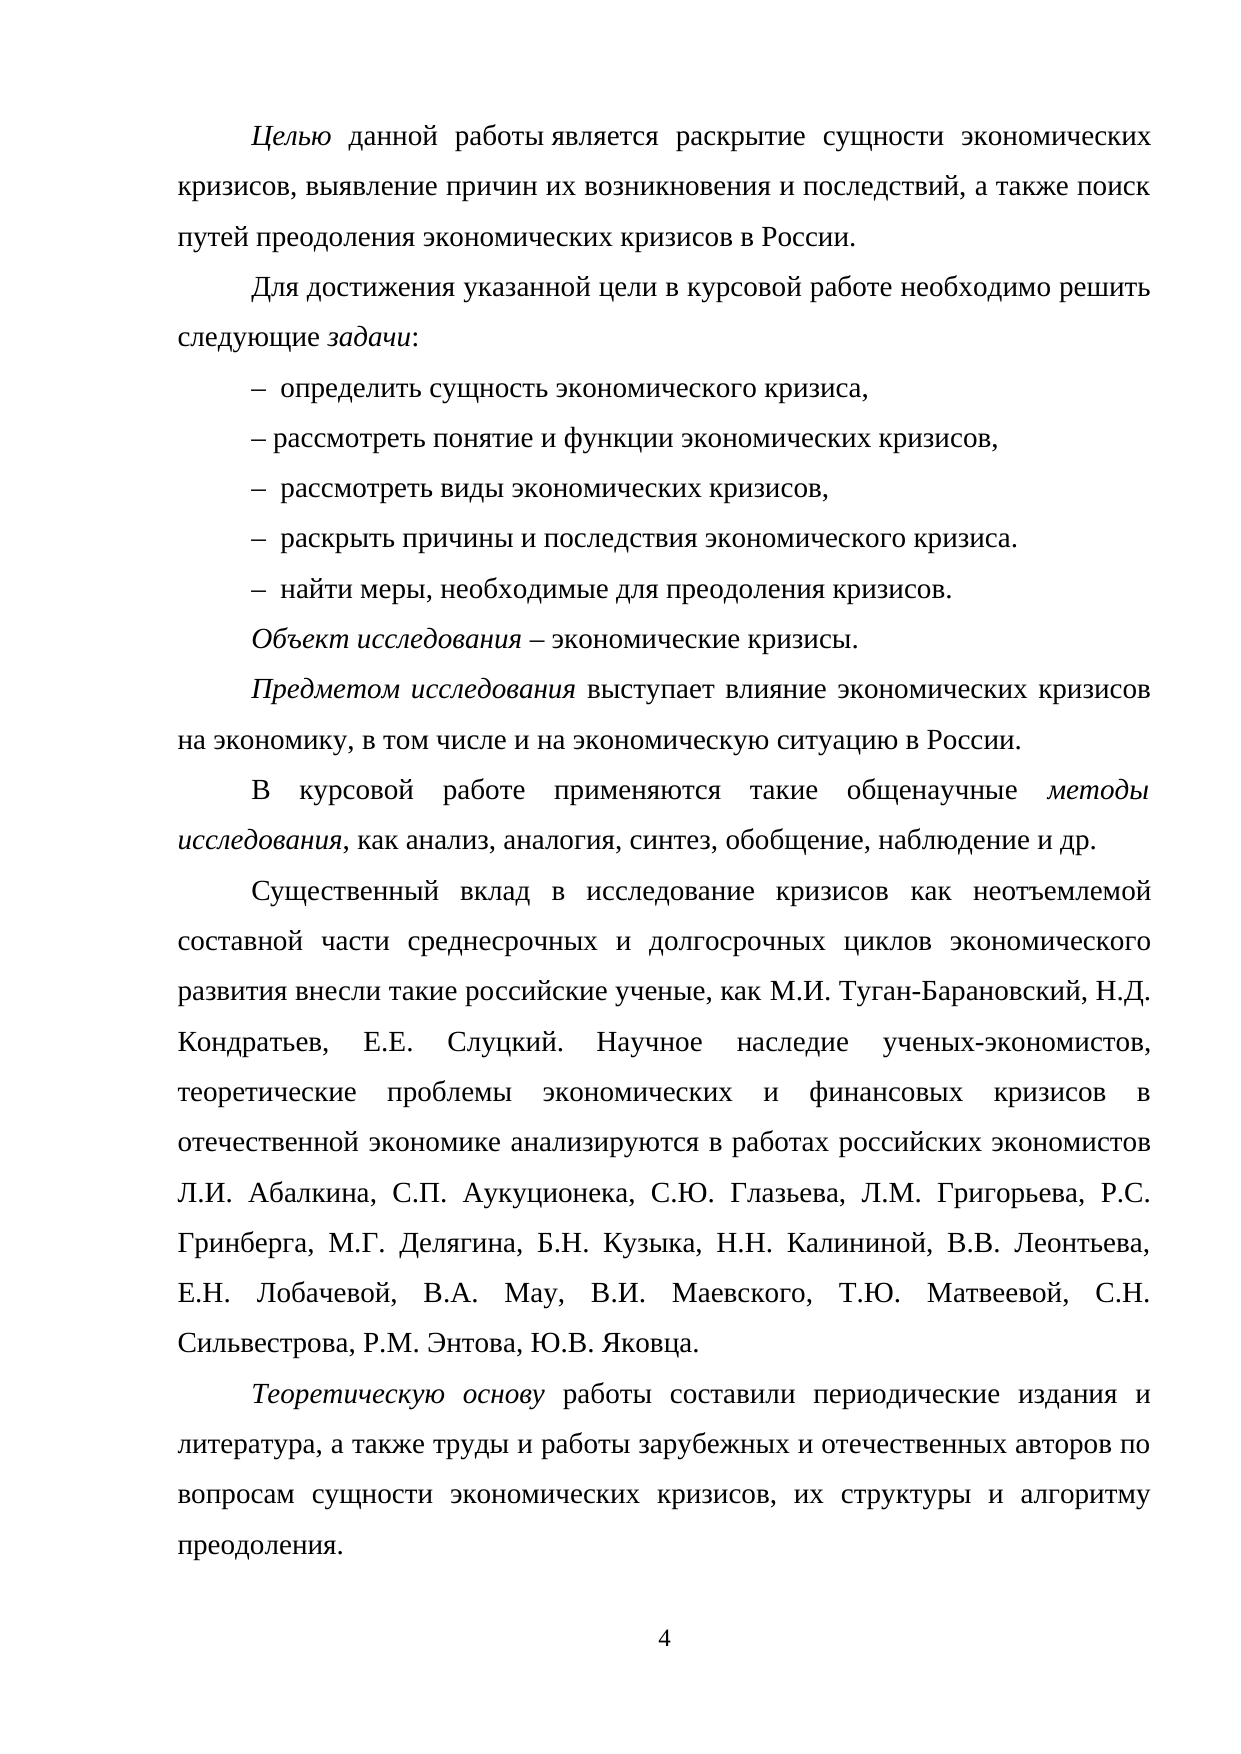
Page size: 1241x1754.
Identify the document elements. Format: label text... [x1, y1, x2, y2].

text Для достижения указанной цели в курсовой работе необходимо решить следующие задачи: [177, 269, 1152, 353]
text – рассмотреть понятие и функции экономических кризисов, [177, 420, 1152, 453]
text Теоретическую основу работы составили периодические издания и литература, а также труды и работы зарубежных и отечественных авторов по вопросам сущности экономических кризисов, их структуры и алгоритму преодоления. [177, 1376, 1152, 1560]
text Целью данной работы является раскрытие сущности экономических кризисов, выявление причин их возникновения и последствий, а также поиск путей преодоления экономических кризисов в России. [177, 118, 1152, 252]
text Предметом исследования выступает влияние экономических кризисов на экономику, в том числе и на экономическую ситуацию в России. [177, 672, 1152, 755]
text – рассмотреть виды экономических кризисов, [177, 470, 1152, 504]
text – раскрыть причины и последствия экономического кризиса. [177, 521, 1152, 554]
text – найти меры, необходимые для преодоления кризисов. [177, 571, 1152, 604]
text Объект исследования – экономические кризисы. [177, 621, 1152, 655]
text – определить сущность экономического кризиса, [177, 370, 1152, 403]
text В курсовой работе применяются такие общенаучные методы исследования, как анализ, аналогия, синтез, обобщение, наблюдение и др. [177, 772, 1152, 856]
text Существенный вклад в исследование кризисов как неотъемлемой составной части среднесрочных и долгосрочных циклов экономического развития внесли такие российские ученые, как М.И. Туган-Барановский, Н.Д. Кондратьев, Е.Е. Слуцкий. Научное наследие ученых-экономистов, теоретические проблемы экономических и финансовых кризисов в отечественной экономике анализируются в работах российских экономистов Л.И. Абалкина, С.П. Аукуционека, С.Ю. Глазьева, Л.М. Григорьева, P.C. Гринберга, М.Г. Делягина, Б.Н. Кузыка, H.H. Калининой, В.В. Леонтьева, E.H. Лобачевой, B.А. May, В.И. Маевского, Т.Ю. Матвеевой, С.Н. Сильвестрова, P.M. Энтова, Ю.В. Яковца. [177, 873, 1152, 1359]
